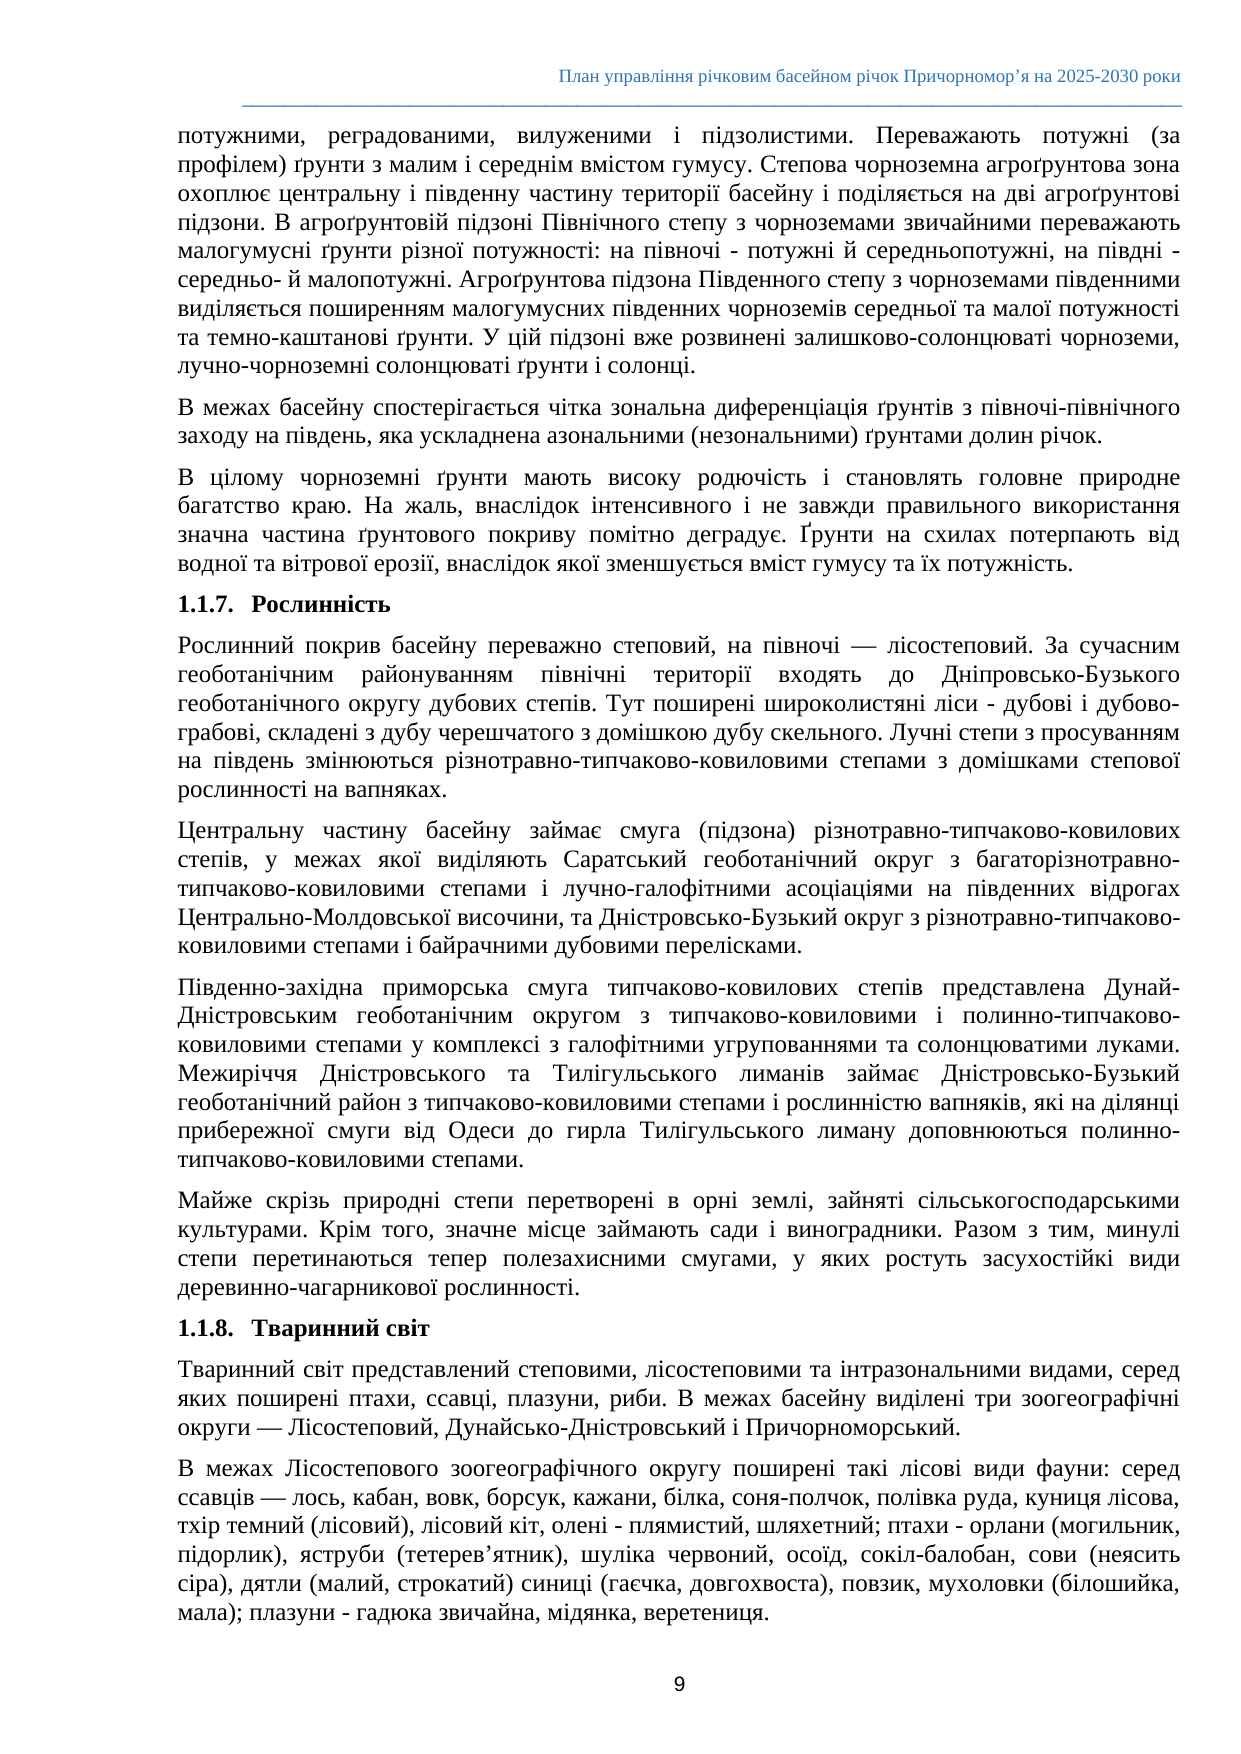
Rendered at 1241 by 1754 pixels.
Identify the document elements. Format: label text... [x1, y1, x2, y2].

text В цілому чорноземні ґрунти мають високу родючість і становлять головне природне багатство краю. На жаль, внаслідок інтенсивного і не завжди правильного використання значна частина ґрунтового покриву помітно деградує. Ґрунти на схилах потерпають від водної та вітрової ерозії, внаслідок якої зменшується вміст гумусу та їх потужність. [177, 462, 1181, 577]
text В межах басейну спостерігається чітка зональна диференціація ґрунтів з півночі-північного заходу на південь, яка ускладнена азональними (незональними) ґрунтами долин річок. [177, 392, 1181, 449]
text В межах Лісостепового зоогеографічного округу поширені такі лісові види фауни: серед ссавців — лось, кабан, вовк, борсук, кажани, білка, соня-полчок, полівка руда, куниця лісова, тхір темний (лісовий), лісовий кіт, олені - плямистий, шляхетний; птахи - орлани (могильник, підорлик), яструби (тетерев’ятник), шуліка червоний, осоїд, сокіл-балобан, сови (неясить сіра), дятли (малий, строкатий) синиці (гаєчка, довгохвоста), повзик, мухоловки (білошийка, мала); плазуни - гадюка звичайна, мідянка, веретениця. [177, 1453, 1181, 1625]
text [177, 120, 1181, 379]
text Південно-західна приморська смуга типчаково-ковилових степів представлена Дунай-Дністровським геоботанічним округом з типчаково-ковиловими і полинно-типчаково-ковиловими степами у комплексі з галофітними угрупованнями та солонцюватими луками. Межиріччя Дністровського та Тилігульського лиманів займає Дністровсько-Бузький геоботанічний район з типчаково-ковиловими степами і рослинністю вапняків, які на ділянці прибережної смуги від Одеси до гирла Тилігульського лиману доповнюються полинно-типчаково-ковиловими степами. [177, 972, 1181, 1173]
subtitle Рослинність [177, 589, 1181, 618]
subtitle Тваринний світ [177, 1313, 1181, 1342]
text Тваринний світ представлений степовими, лісостеповими та інтразональними видами, серед яких поширені птахи, ссавці, плазуни, риби. В межах басейну виділені три зоогеографічні округи — Лісостеповий, Дунайсько-Дністровський і Причорноморський. [177, 1354, 1181, 1440]
text Рослинний покрив басейну переважно степовий, на півночі — лісостеповий. За сучасним геоботанічним районуванням північні території входять до Дніпровсько-Бузького геоботанічного округу дубових степів. Тут поширені широколистяні ліси - дубові і дубово-грабові, складені з дубу черешчатого з домішкою дубу скельного. Лучні степи з просуванням на південь змінюються різнотравно-типчаково-ковиловими степами з домішками степової рослинності на вапняках. [177, 630, 1181, 803]
text Центральну частину басейну займає смуга (підзона) різнотравно-типчаково-ковилових степів, у межах якої виділяють Саратський геоботанічний округ з багаторізнотравно-типчаково-ковиловими степами і лучно-галофітними асоціаціями на південних відрогах Центрально-Молдовської височини, та Дністровсько-Бузький округ з різнотравно-типчаково-ковиловими степами і байрачними дубовими перелісками. [177, 815, 1181, 959]
text Майже скрізь природні степи перетворені в орні землі, зайняті сільськогосподарськими культурами. Крім того, значне місце займають сади і виноградники. Разом з тим, минулі степи перетинаються тепер полезахисними смугами, у яких ростуть засухостійкі види деревинно-чагарникової рослинності. [177, 1185, 1181, 1300]
